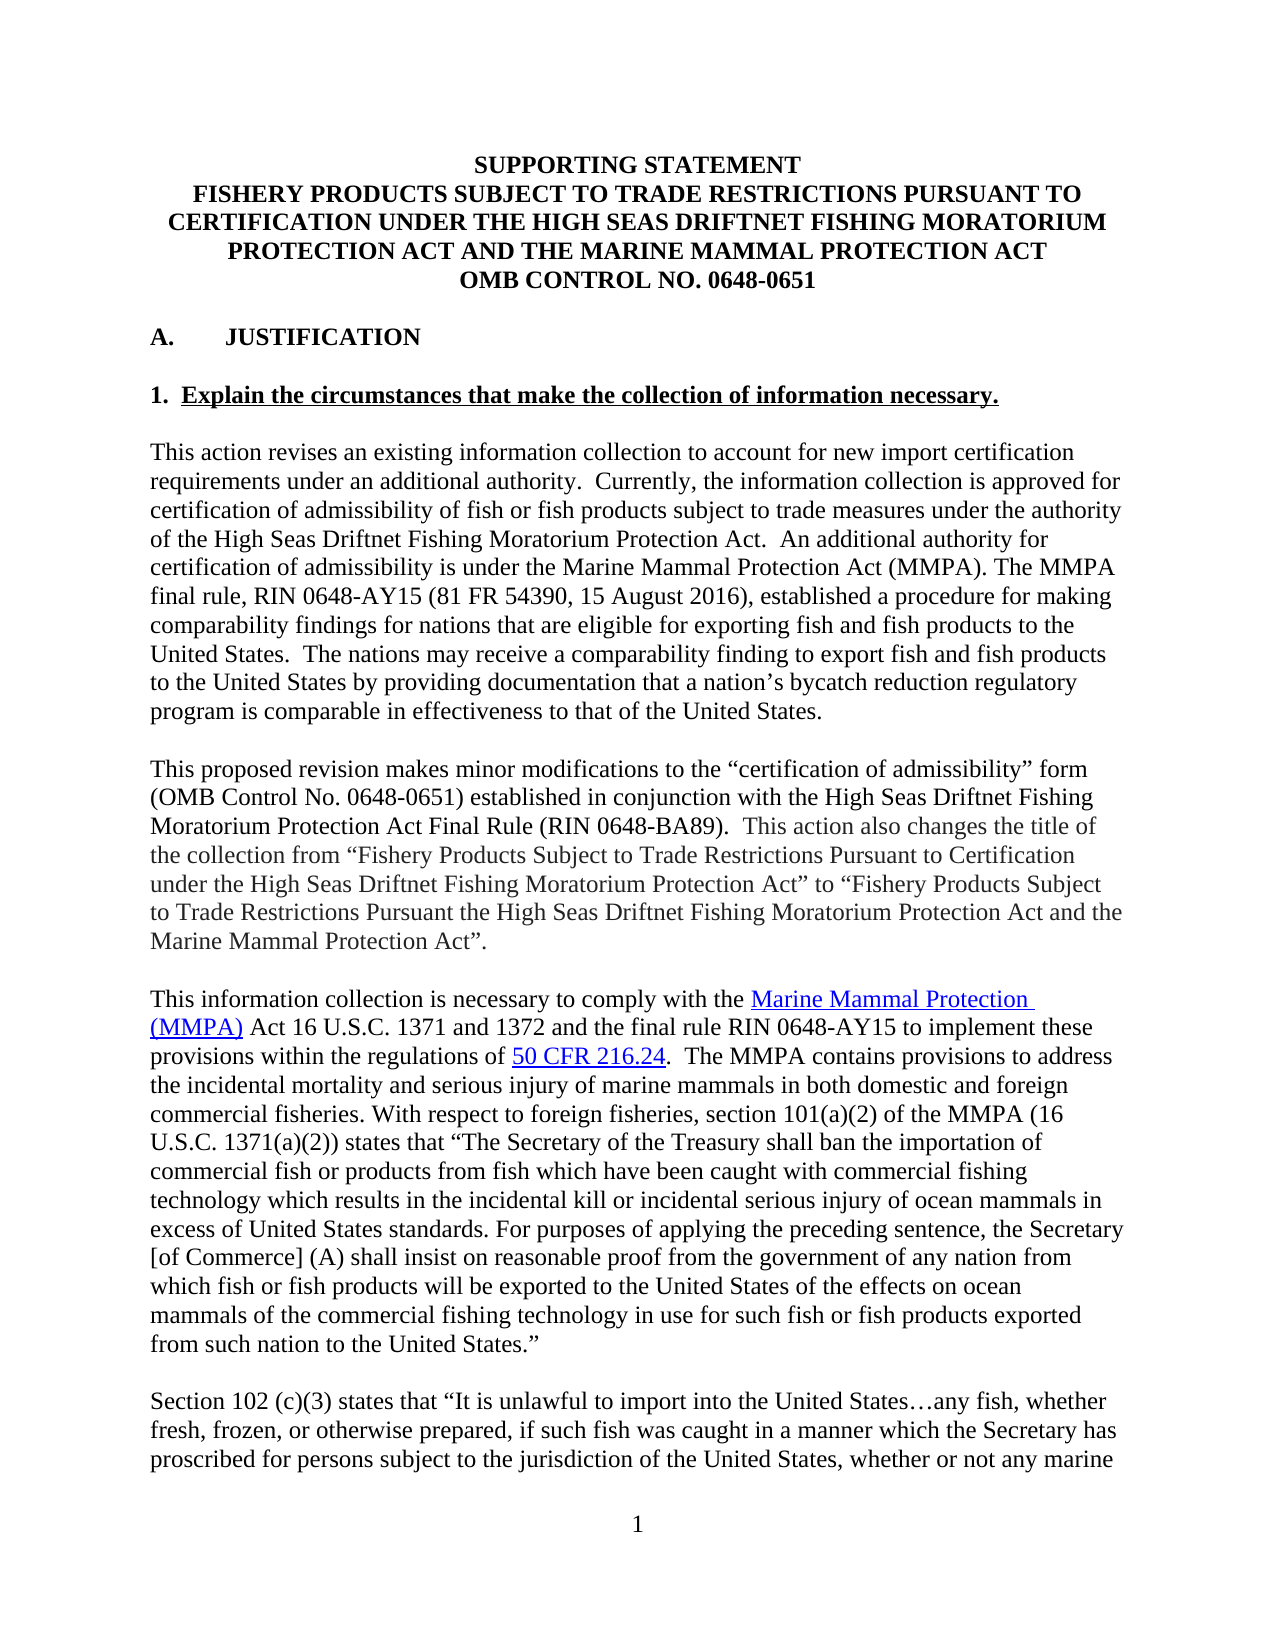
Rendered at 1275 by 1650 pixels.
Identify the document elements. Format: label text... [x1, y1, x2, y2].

text A. JUSTIFICATION [150, 322, 1125, 351]
text This action revises an existing information collection to account for new import certification requirements under an additional authority. Currently, the information collection is approved for certification of admissibility of fish or fish products subject to trade measures under the authority of the High Seas Driftnet Fishing Moratorium Protection Act. An additional authority for certification of admissibility is under the Marine Mammal Protection Act (MMPA). The MMPA final rule, RIN 0648-AY15 (81 FR 54390, 15 August 2016), established a procedure for making comparability findings for nations that are eligible for exporting fish and fish products to the United States. The nations may receive a comparability finding to export fish and fish products to the United States by providing documentation that a nation’s bycatch reduction regulatory program is comparable in effectiveness to that of the United States. [150, 437, 1125, 725]
text 1. Explain the circumstances that make the collection of information necessary. [150, 380, 1125, 409]
text OMB CONTROL NO. 0648-0651 [150, 265, 1125, 294]
text FISHERY PRODUCTS SUBJECT TO TRADE RESTRICTIONS PURSUANT TO CERTIFICATION UNDER THE HIGH SEAS DRIFTNET FISHING MORATORIUM PROTECTION ACT AND THE MARINE MAMMAL PROTECTION ACT [150, 179, 1125, 265]
text This information collection is necessary to comply with the Marine Mammal Protection (MMPA) Act 16 U.S.C. 1371 and 1372 and the final rule RIN 0648-AY15 to implement these provisions within the regulations of 50 CFR 216.24. The MMPA contains provisions to address the incidental mortality and serious injury of marine mammals in both domestic and foreign commercial fisheries. With respect to foreign fisheries, section 101(a)(2) of the MMPA (16 U.S.C. 1371(a)(2)) states that “The Secretary of the Treasury shall ban the importation of commercial fish or products from fish which have been caught with commercial fishing technology which results in the incidental kill or incidental serious injury of ocean mammals in excess of United States standards. For purposes of applying the preceding sentence, the Secretary [of Commerce] (A) shall insist on reasonable proof from the government of any nation from which fish or fish products will be exported to the United States of the effects on ocean mammals of the commercial fishing technology in use for such fish or fish products exported from such nation to the United States.” [150, 984, 1125, 1357]
text SUPPORTING STATEMENT [150, 150, 1125, 179]
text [150, 1386, 1125, 1472]
text This proposed revision makes minor modifications to the “certification of admissibility” form (OMB Control No. 0648-0651) established in conjunction with the High Seas Driftnet Fishing Moratorium Protection Act Final Rule (RIN 0648-BA89). This action also changes the title of the collection from “Fishery Products Subject to Trade Restrictions Pursuant to Certification under the High Seas Driftnet Fishing Moratorium Protection Act” to “Fishery Products Subject to Trade Restrictions Pursuant the High Seas Driftnet Fishing Moratorium Protection Act and the Marine Mammal Protection Act”. [150, 754, 1125, 955]
